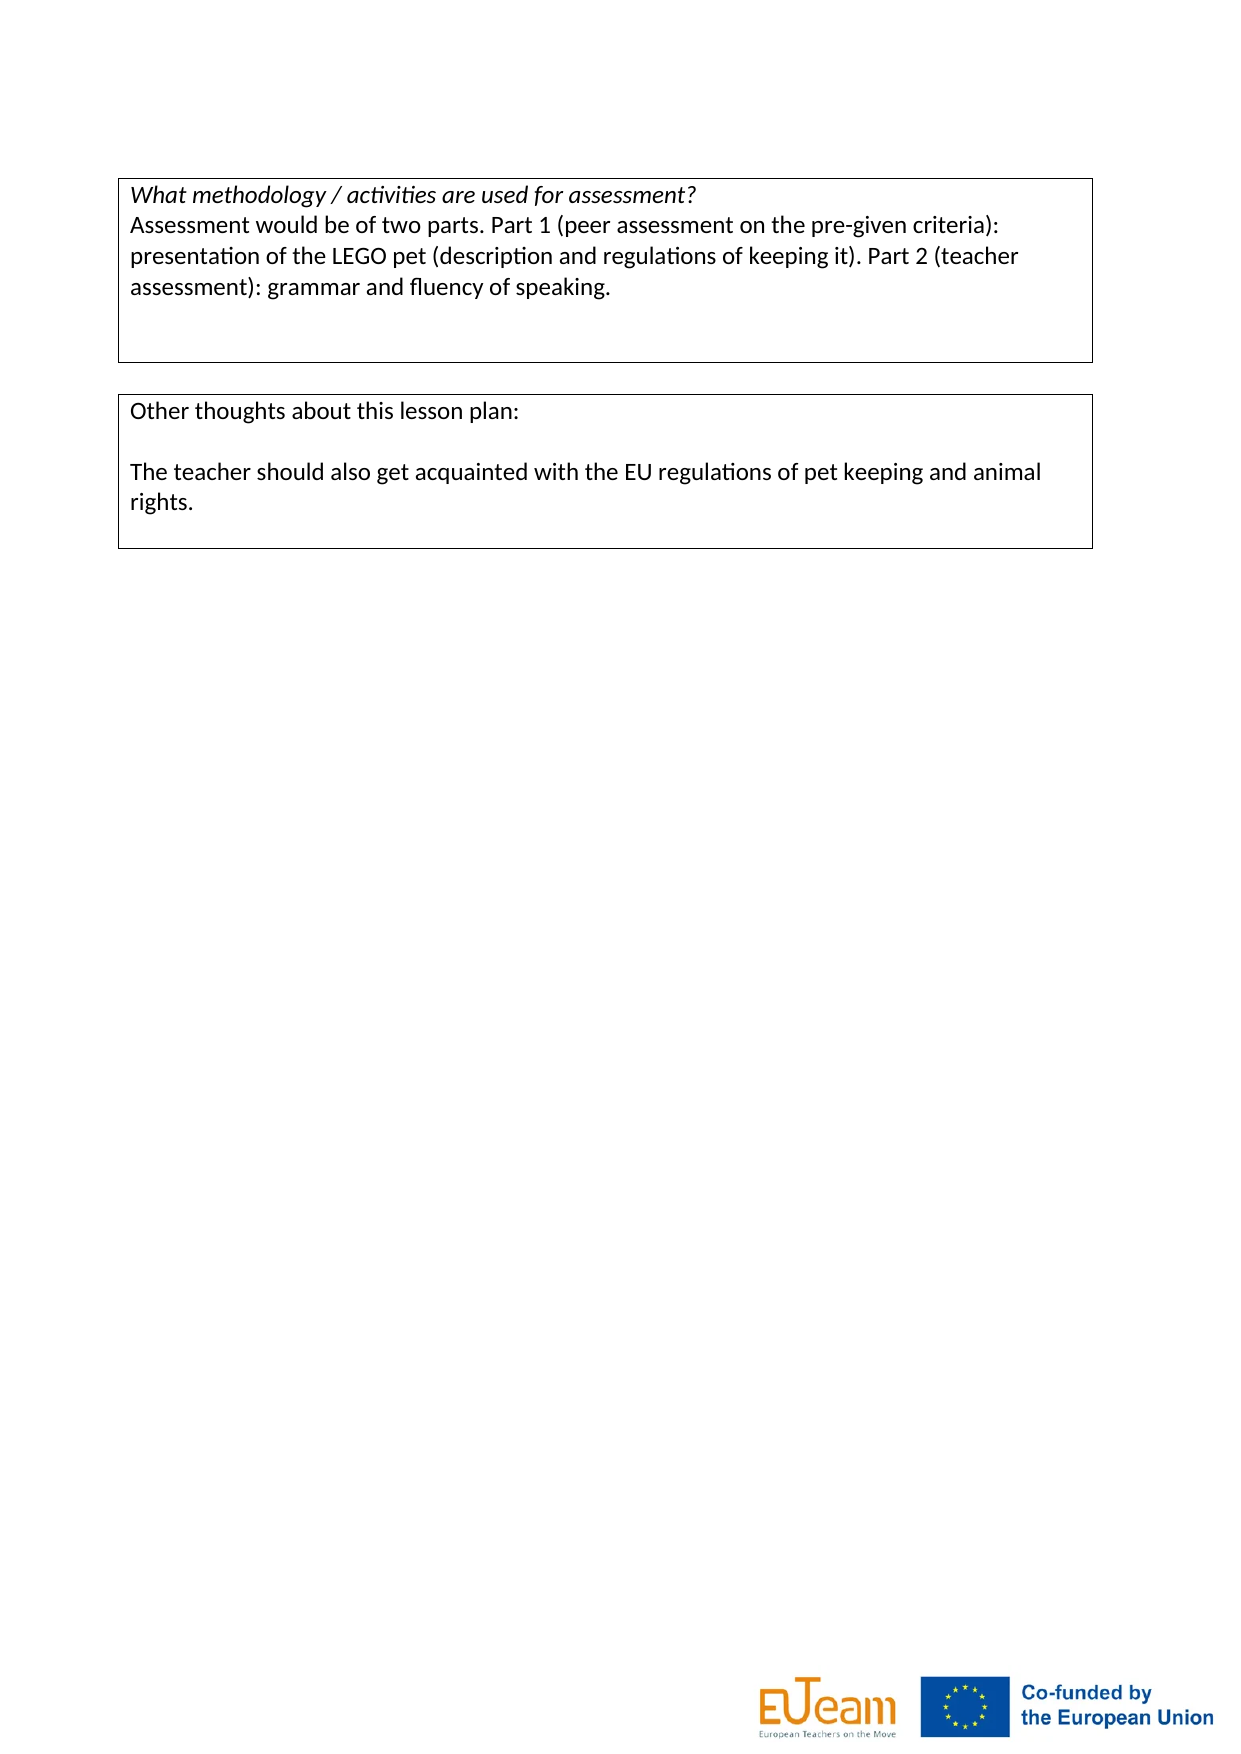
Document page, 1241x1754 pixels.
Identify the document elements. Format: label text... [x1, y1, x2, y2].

table_header Other thoughts about this lesson plan: The teacher should also get acquainted with the EU regulations of pet keeping and animal rights. [119, 395, 1092, 547]
picture [742, 1665, 1236, 1754]
table_header What methodology / activities are used for assessment? Assessment would be of two parts. Part 1 (peer assessment on the pre-given criteria): presentation of the LEGO pet (description and regulations of keeping it). Part 2 (teacher assessment): grammar and fluency of speaking. [119, 179, 1092, 362]
